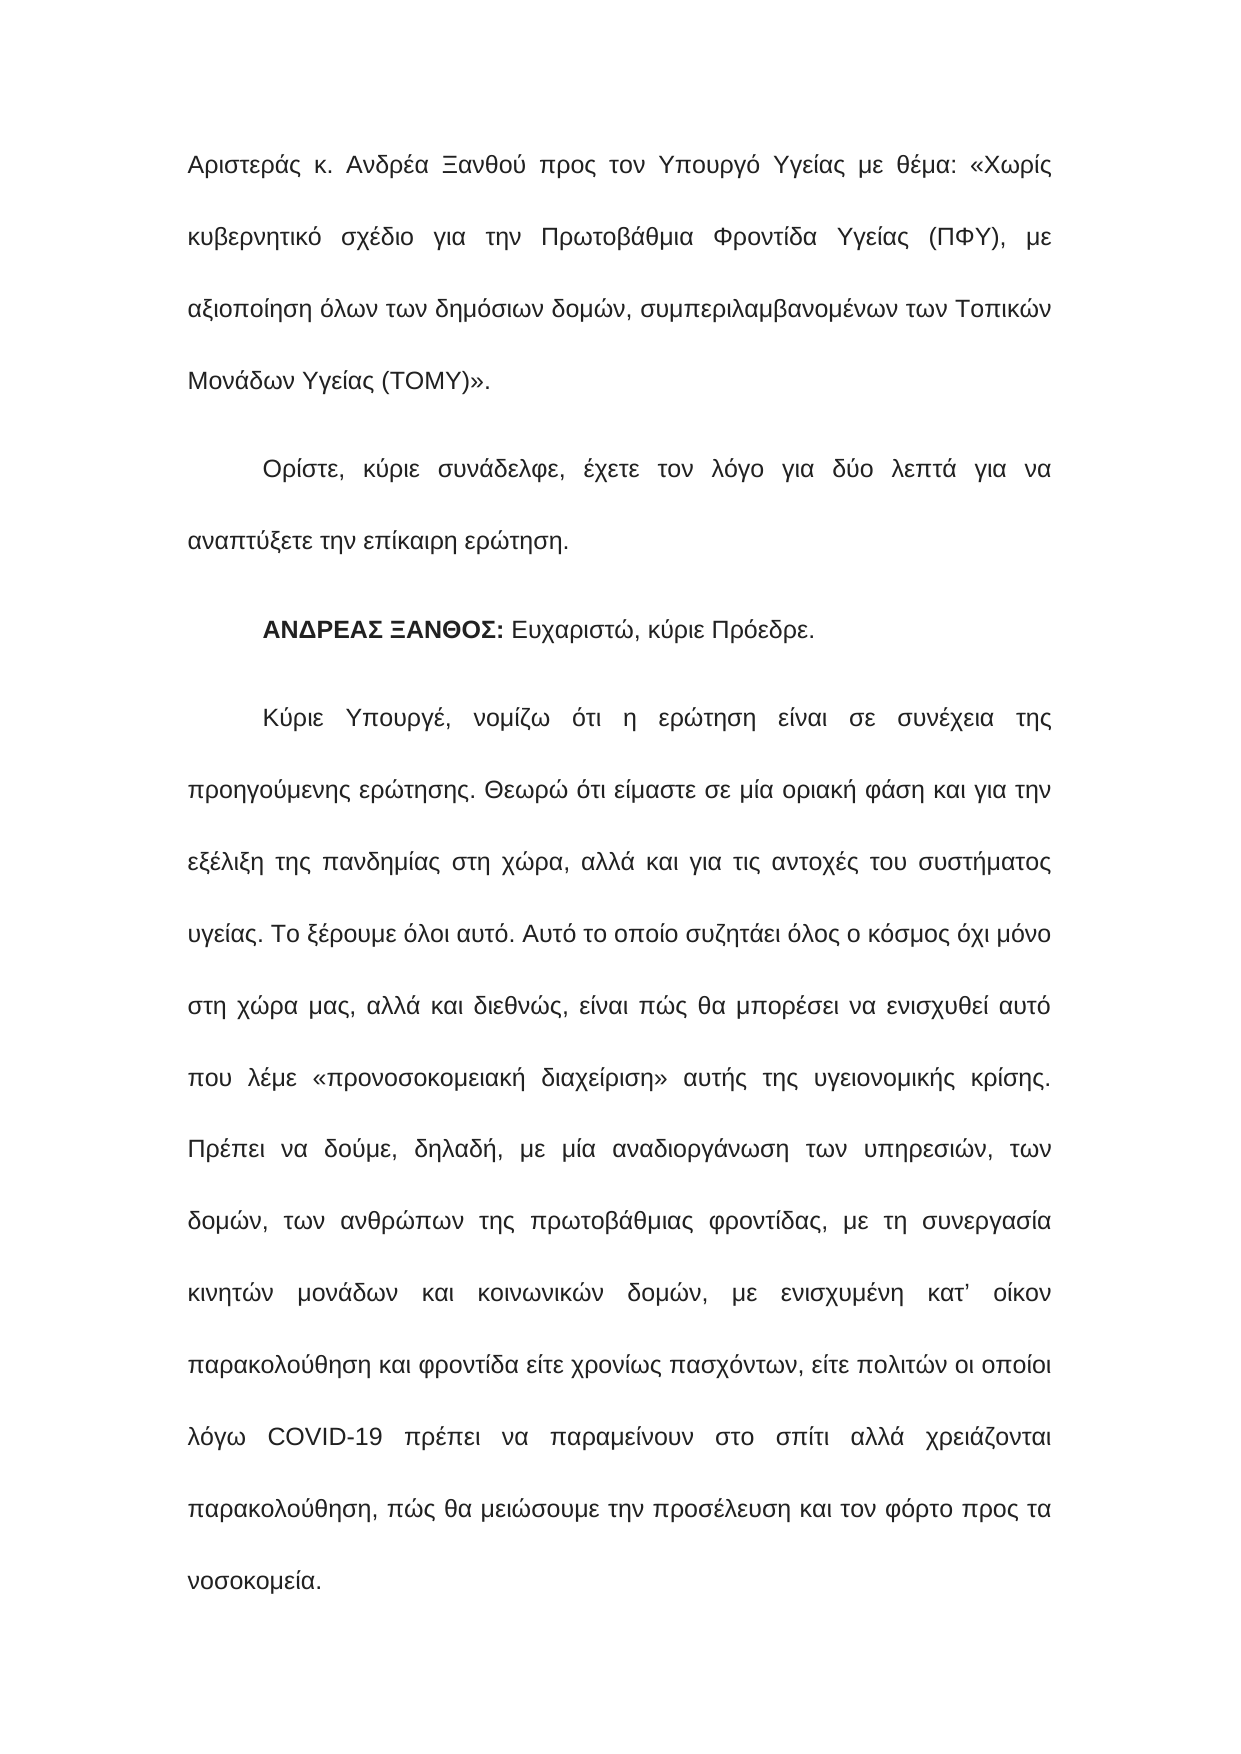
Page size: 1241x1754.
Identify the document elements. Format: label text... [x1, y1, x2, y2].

text Ορίστε, κύριε συνάδελφε, έχετε τον λόγο για δύο λεπτά για να αναπτύξετε την επίκαιρη ερώτηση. [187, 454, 1053, 555]
text Κύριε Υπουργέ, νομίζω ότι η ερώτηση είναι σε συνέχεια της προηγούμενης ερώτησης. Θεωρώ ότι είμαστε σε μία οριακή φάση και για την εξέλιξη της πανδημίας στη χώρα, αλλά και για τις αντοχές του συστήματος υγείας. Το ξέρουμε όλοι αυτό. Αυτό το οποίο συζητάει όλος ο κόσμος όχι μόνο στη χώρα μας, αλλά και διεθνώς, είναι πώς θα μπορέσει να ενισχυθεί αυτό που λέμε «προνοσοκομειακή διαχείριση» αυτής της υγειονομικής κρίσης. Πρέπει να δούμε, δηλαδή, με μία αναδιοργάνωση των υπηρεσιών, των δομών, των ανθρώπων της πρωτοβάθμιας φροντίδας, με τη συνεργασία κινητών μονάδων και κοινωνικών δομών, με ενισχυμένη κατ’ οίκον παρακολούθηση και φροντίδα είτε χρονίως πασχόντων, είτε πολιτών οι οποίοι λόγω COVID-19 πρέπει να παραμείνουν στο σπίτι αλλά χρειάζονται παρακολούθηση, πώς θα μειώσουμε την προσέλευση και τον φόρτο προς τα νοσοκομεία. [187, 703, 1053, 1444]
text Κύριε Υπουργέ, νομίζω ότι η ερώτηση είναι σε συνέχεια της προηγούμενης ερώτησης. Θεωρώ ότι είμαστε σε μία οριακή φάση και για την εξέλιξη της πανδημίας στη χώρα, αλλά και για τις αντοχές του συστήματος υγείας. Το ξέρουμε όλοι αυτό. Αυτό το οποίο συζητάει όλος ο κόσμος όχι μόνο στη χώρα μας, αλλά και διεθνώς, είναι πώς θα μπορέσει να ενισχυθεί αυτό που λέμε «προνοσοκομειακή διαχείριση» αυτής της υγειονομικής κρίσης. Πρέπει να δούμε, δηλαδή, με μία αναδιοργάνωση των υπηρεσιών, των δομών, των ανθρώπων της πρωτοβάθμιας φροντίδας, με τη συνεργασία κινητών μονάδων και κοινωνικών δομών, με ενισχυμένη κατ’ οίκον παρακολούθηση και φροντίδα είτε χρονίως πασχόντων, είτε πολιτών οι οποίοι λόγω COVID-19 πρέπει να παραμείνουν στο σπίτι αλλά χρειάζονται παρακολούθηση, πώς θα μειώσουμε την προσέλευση και τον φόρτο προς τα νοσοκομεία. [187, 1445, 1053, 1594]
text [187, 173, 1053, 394]
text ΑΝΔΡΕΑΣ ΞΑΝΘΟΣ: Ευχαριστώ, κύριε Πρόεδρε. [187, 614, 1053, 643]
